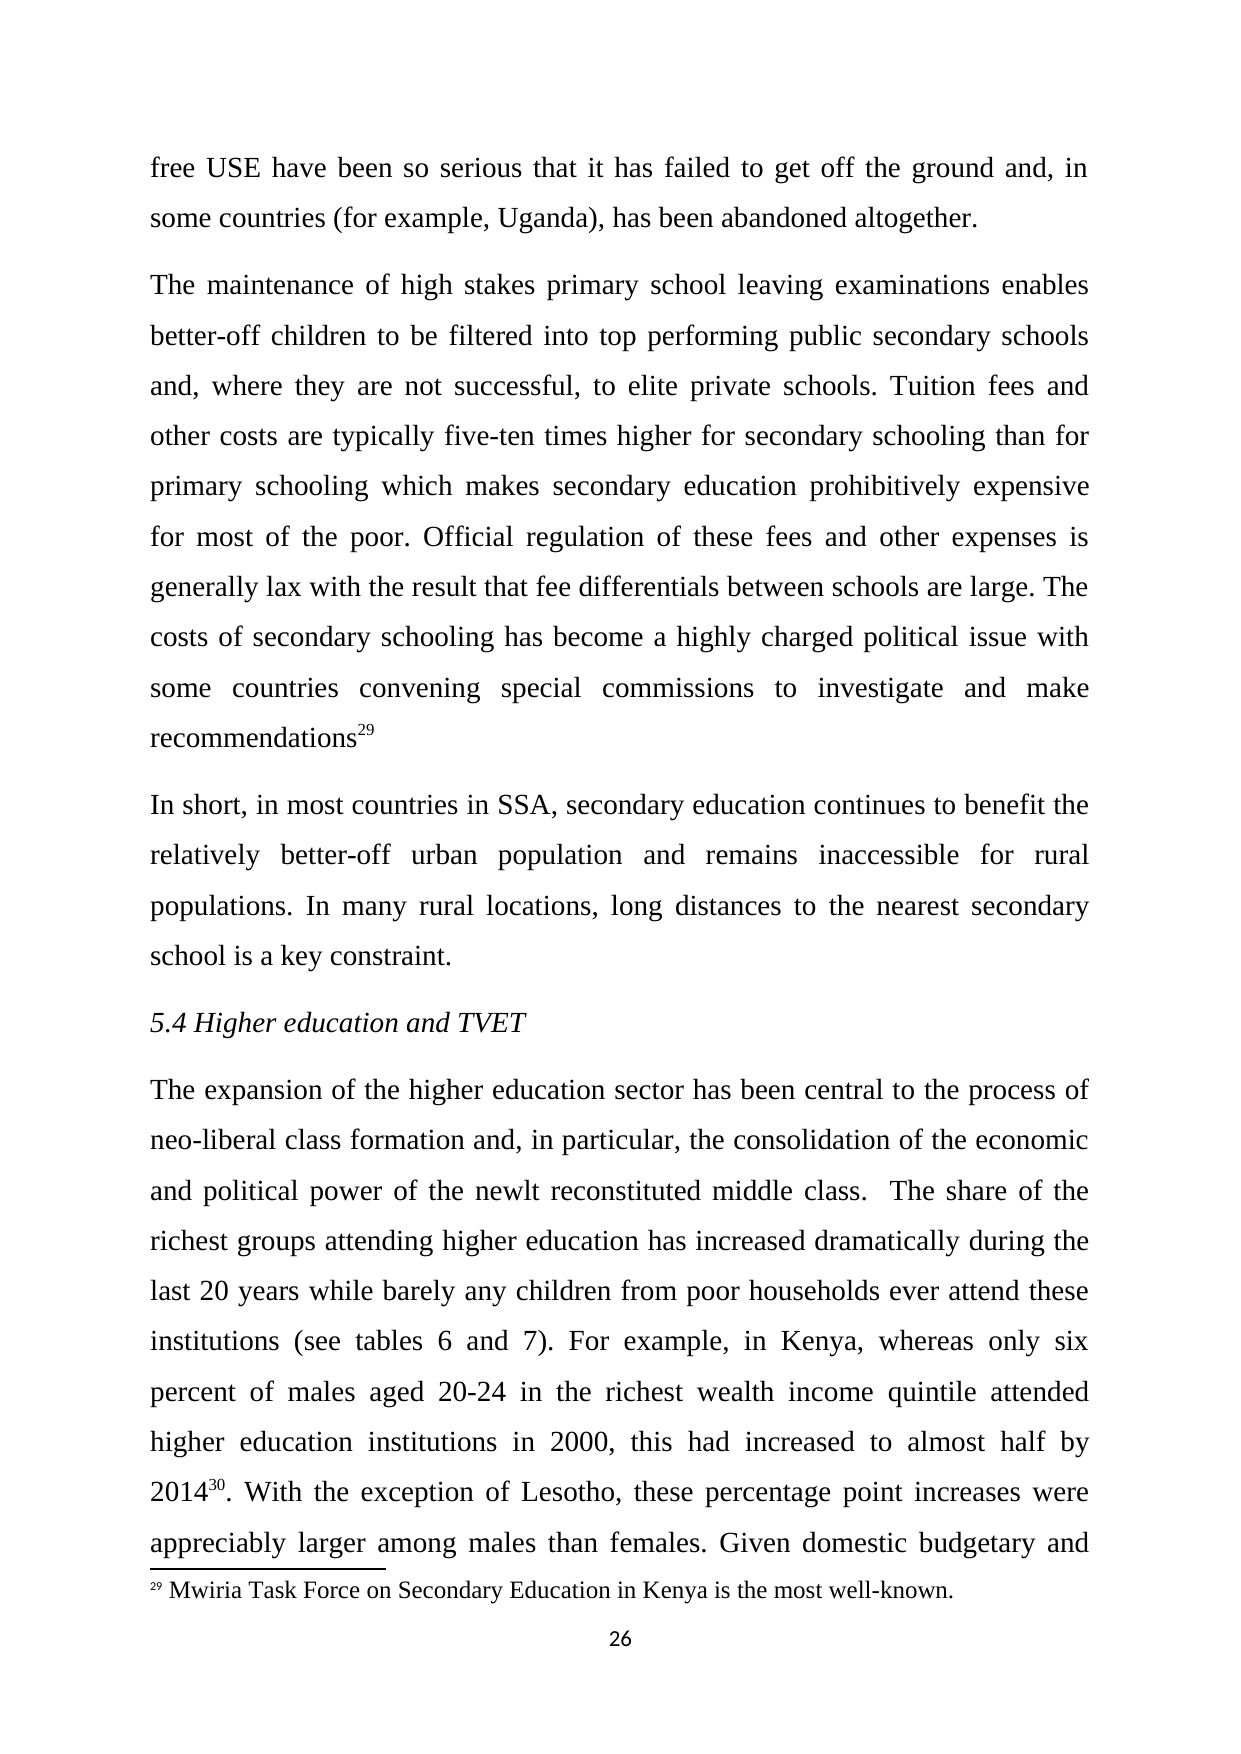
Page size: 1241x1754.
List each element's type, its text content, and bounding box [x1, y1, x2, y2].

text In short, in most countries in SSA, secondary education continues to benefit the relatively better-off urban population and remains inaccessible for rural populations. In many rural locations, long distances to the nearest secondary school is a key constraint. [150, 787, 1090, 972]
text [150, 1072, 1090, 1558]
text The maintenance of high stakes primary school leaving examinations enables better-off children to be filtered into top performing public secondary schools and, where they are not successful, to elite private schools. Tuition fees and other costs are typically five-ten times higher for secondary schooling than for primary schooling which makes secondary education prohibitively expensive for most of the poor. Official regulation of these fees and other expenses is generally lax with the result that fee differentials between schools are large. The costs of secondary schooling has become a highly charged political issue with some countries convening special commissions to investigate and make recommendations [150, 267, 1090, 754]
text 5.4 Higher education and TVET [150, 1005, 1090, 1038]
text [150, 150, 1090, 234]
